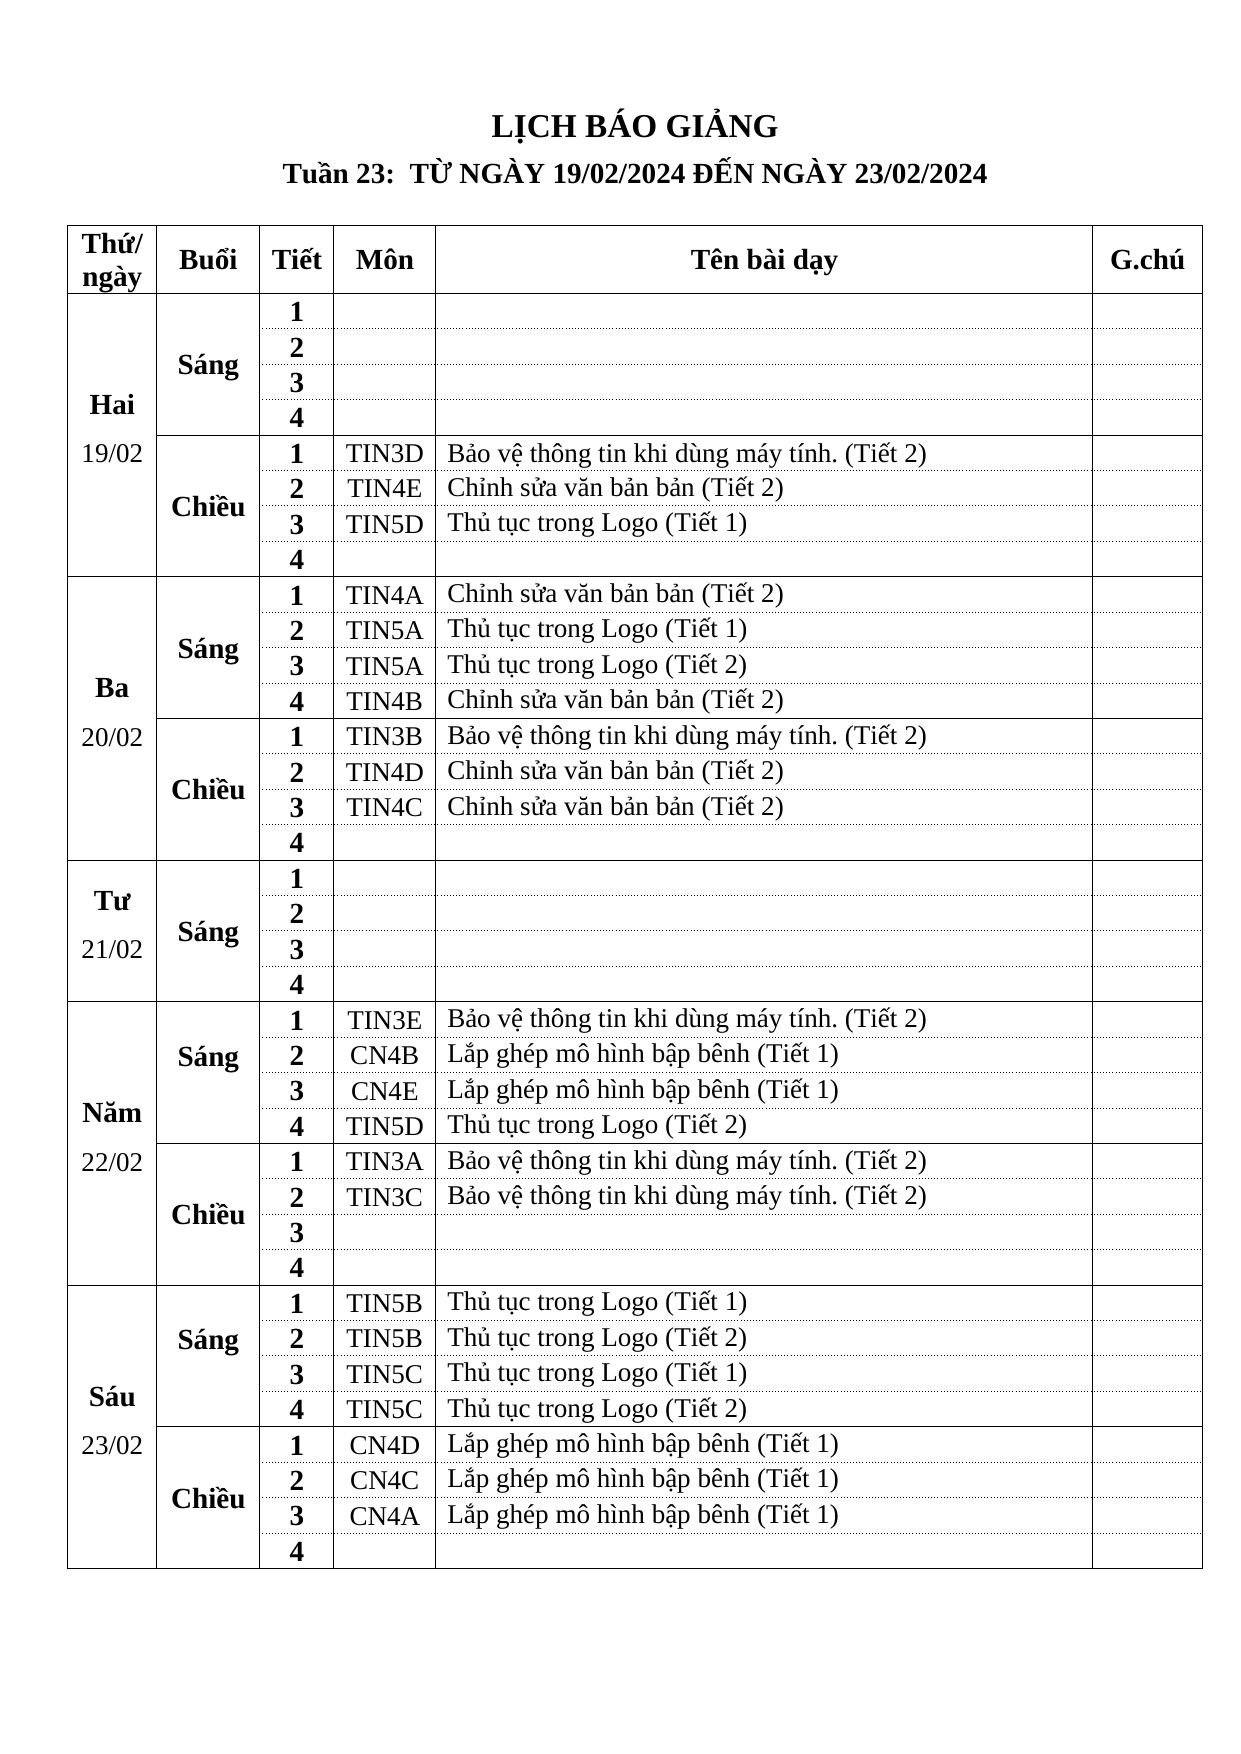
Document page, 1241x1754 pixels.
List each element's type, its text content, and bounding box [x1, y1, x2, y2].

text LỊCH BÁO GIẢNG [118, 106, 1152, 145]
table_cell [1093, 577, 1202, 612]
table_header Buổi [157, 226, 259, 293]
table_cell [1093, 789, 1202, 824]
table_cell Chỉnh sửa văn bản bản (Tiết 2) [436, 789, 1092, 824]
table_cell [1093, 1427, 1202, 1462]
table_cell TIN3B [334, 719, 435, 753]
table_cell [1093, 1286, 1202, 1320]
table_cell [1093, 895, 1202, 930]
table_cell 4 [260, 1391, 333, 1426]
table_cell 1 [260, 1427, 333, 1462]
table_cell [334, 824, 435, 859]
table_cell TIN5D [334, 505, 435, 541]
table_cell 2 [260, 612, 333, 647]
table_cell 1 [260, 577, 333, 612]
table_cell [1093, 1320, 1202, 1355]
table_cell CN4D [334, 1427, 435, 1462]
table_cell 4 [260, 1533, 333, 1568]
table_cell [1093, 328, 1202, 364]
table_cell 2 [260, 753, 333, 789]
table_cell [1093, 1214, 1202, 1249]
table_cell 3 [260, 789, 333, 824]
table_cell Lắp ghép mô hình bập bênh (Tiết 1) [436, 1462, 1092, 1497]
table_cell TIN4C [334, 789, 435, 824]
table_cell [334, 1533, 435, 1568]
table_cell [436, 328, 1092, 364]
table_cell [436, 1249, 1092, 1284]
table_cell 3 [260, 1355, 333, 1391]
table_cell Chỉnh sửa văn bản bản (Tiết 2) [436, 753, 1092, 789]
table_cell [1093, 364, 1202, 399]
table_cell 1 [260, 1002, 333, 1037]
table_cell Hai 19/02 [68, 294, 156, 576]
table_cell [1093, 1533, 1202, 1568]
table_cell 2 [260, 1037, 333, 1072]
table_cell TIN5C [334, 1355, 435, 1391]
table_cell 1 [260, 861, 333, 895]
table_cell [1093, 612, 1202, 647]
table_cell [1093, 505, 1202, 541]
table_cell [1093, 966, 1202, 1001]
table_cell TIN4B [334, 683, 435, 718]
table_cell [334, 541, 435, 576]
table_cell 4 [260, 824, 333, 859]
table_cell [334, 399, 435, 434]
table_cell 1 [260, 1144, 333, 1178]
table_cell [436, 930, 1092, 966]
table_cell [1093, 1002, 1202, 1037]
table_cell 4 [260, 399, 333, 434]
table_cell 3 [260, 1497, 333, 1532]
table_cell Thủ tục trong Logo (Tiết 1) [436, 612, 1092, 647]
table_cell Chỉnh sửa văn bản bản (Tiết 2) [436, 683, 1092, 718]
table_cell Lắp ghép mô hình bập bênh (Tiết 1) [436, 1037, 1092, 1072]
table_cell CN4E [334, 1072, 435, 1107]
table_cell [1093, 647, 1202, 682]
table_cell [436, 1533, 1092, 1568]
table_cell Lắp ghép mô hình bập bênh (Tiết 1) [436, 1072, 1092, 1107]
table_cell Thủ tục trong Logo (Tiết 1) [436, 505, 1092, 541]
table_cell Sáng [157, 1002, 259, 1143]
table_cell Tư 21/02 [68, 861, 156, 1001]
table_cell Sáng [157, 1286, 259, 1426]
table_cell [1093, 930, 1202, 966]
table_cell Chỉnh sửa văn bản bản (Tiết 2) [436, 470, 1092, 505]
table_cell 3 [260, 364, 333, 399]
table_cell Chiều [157, 1427, 259, 1568]
table_cell Thủ tục trong Logo (Tiết 2) [436, 1108, 1092, 1143]
table_cell [1093, 1108, 1202, 1143]
table_cell 4 [260, 1249, 333, 1284]
table_cell 2 [260, 1320, 333, 1355]
table_cell [1093, 1355, 1202, 1391]
table_cell TIN3E [334, 1002, 435, 1037]
table_cell TIN3A [334, 1144, 435, 1178]
table_header Thứ/ ngày [68, 226, 156, 293]
table_cell [436, 895, 1092, 930]
table_cell 1 [260, 294, 333, 328]
table_cell TIN4D [334, 753, 435, 789]
table_cell Thủ tục trong Logo (Tiết 1) [436, 1355, 1092, 1391]
table_cell TIN4E [334, 470, 435, 505]
table_cell [1093, 1178, 1202, 1214]
table_cell Thủ tục trong Logo (Tiết 2) [436, 647, 1092, 682]
table_cell Sáng [157, 577, 259, 718]
table_cell Bảo vệ thông tin khi dùng máy tính. (Tiết 2) [436, 719, 1092, 753]
table_cell Bảo vệ thông tin khi dùng máy tính. (Tiết 2) [436, 1178, 1092, 1214]
table_cell Chiều [157, 1144, 259, 1284]
table_cell [334, 966, 435, 1001]
table_cell [1093, 1072, 1202, 1107]
table_cell [436, 966, 1092, 1001]
table_cell 1 [260, 1286, 333, 1320]
table_cell [436, 541, 1092, 576]
text Tuần 23: TỪ NGÀY 19/02/2024 ĐẾN NGÀY 23/02/2024 [118, 156, 1152, 190]
table_cell Lắp ghép mô hình bập bênh (Tiết 1) [436, 1497, 1092, 1532]
table_header Môn [334, 226, 435, 293]
table_cell 4 [260, 966, 333, 1001]
table_header Tên bài dạy [436, 226, 1092, 293]
table_cell [436, 294, 1092, 328]
table_cell [334, 364, 435, 399]
table_cell [1093, 541, 1202, 576]
table_cell Chiều [157, 719, 259, 859]
table_cell [334, 1214, 435, 1249]
table_cell CN4A [334, 1497, 435, 1532]
table_cell Sáu 23/02 [68, 1286, 156, 1568]
table_cell Bảo vệ thông tin khi dùng máy tính. (Tiết 2) [436, 1002, 1092, 1037]
table_cell [1093, 861, 1202, 895]
table_cell [1093, 294, 1202, 328]
table_cell 2 [260, 328, 333, 364]
table_cell [1093, 1144, 1202, 1178]
table_cell TIN3C [334, 1178, 435, 1214]
table_cell Thủ tục trong Logo (Tiết 2) [436, 1320, 1092, 1355]
table_cell [334, 895, 435, 930]
table_cell [334, 1249, 435, 1284]
table_cell TIN3D [334, 436, 435, 470]
table_cell Bảo vệ thông tin khi dùng máy tính. (Tiết 2) [436, 1144, 1092, 1178]
table_cell 4 [260, 541, 333, 576]
table_cell Năm 22/02 [68, 1002, 156, 1284]
table_cell [436, 1214, 1092, 1249]
table_header G.chú [1093, 226, 1202, 293]
table_cell 1 [260, 436, 333, 470]
table_cell [334, 294, 435, 328]
table_cell [436, 364, 1092, 399]
table_cell TIN5B [334, 1320, 435, 1355]
table_cell [334, 930, 435, 966]
table_header Tiết [260, 226, 333, 293]
table_cell [1093, 1037, 1202, 1072]
table_cell [1093, 436, 1202, 470]
table_cell [1093, 470, 1202, 505]
table_cell [334, 328, 435, 364]
table_cell TIN5A [334, 612, 435, 647]
table_cell [334, 861, 435, 895]
table_cell Thủ tục trong Logo (Tiết 2) [436, 1391, 1092, 1426]
table_cell [1093, 1249, 1202, 1284]
table_cell 3 [260, 505, 333, 541]
table_cell Chỉnh sửa văn bản bản (Tiết 2) [436, 577, 1092, 612]
table_cell [1093, 824, 1202, 859]
table_cell 2 [260, 470, 333, 505]
table_cell CN4B [334, 1037, 435, 1072]
table_cell 3 [260, 647, 333, 682]
table_cell [1093, 753, 1202, 789]
table_cell Ba 20/02 [68, 577, 156, 859]
table_cell Chiều [157, 436, 259, 576]
table_cell 4 [260, 683, 333, 718]
table_cell [436, 861, 1092, 895]
table_cell TIN4A [334, 577, 435, 612]
table_cell [1093, 399, 1202, 434]
table_cell Bảo vệ thông tin khi dùng máy tính. (Tiết 2) [436, 436, 1092, 470]
table_cell 3 [260, 1214, 333, 1249]
table_cell Sáng [157, 861, 259, 1001]
table_cell TIN5C [334, 1391, 435, 1426]
table_cell TIN5B [334, 1286, 435, 1320]
table_cell 2 [260, 895, 333, 930]
table_cell 3 [260, 1072, 333, 1107]
table_cell [1093, 1497, 1202, 1532]
table_cell TIN5A [334, 647, 435, 682]
table_cell Lắp ghép mô hình bập bênh (Tiết 1) [436, 1427, 1092, 1462]
table_cell Thủ tục trong Logo (Tiết 1) [436, 1286, 1092, 1320]
table_cell [1093, 1391, 1202, 1426]
table_cell TIN5D [334, 1108, 435, 1143]
table_cell 3 [260, 930, 333, 966]
table_cell 1 [260, 719, 333, 753]
table_cell [1093, 719, 1202, 753]
table_cell 2 [260, 1462, 333, 1497]
table_cell [1093, 1462, 1202, 1497]
table_cell [436, 824, 1092, 859]
table_cell Sáng [157, 294, 259, 434]
table_cell [436, 399, 1092, 434]
table_cell 4 [260, 1108, 333, 1143]
table_cell CN4C [334, 1462, 435, 1497]
table_cell 2 [260, 1178, 333, 1214]
table_cell [1093, 683, 1202, 718]
